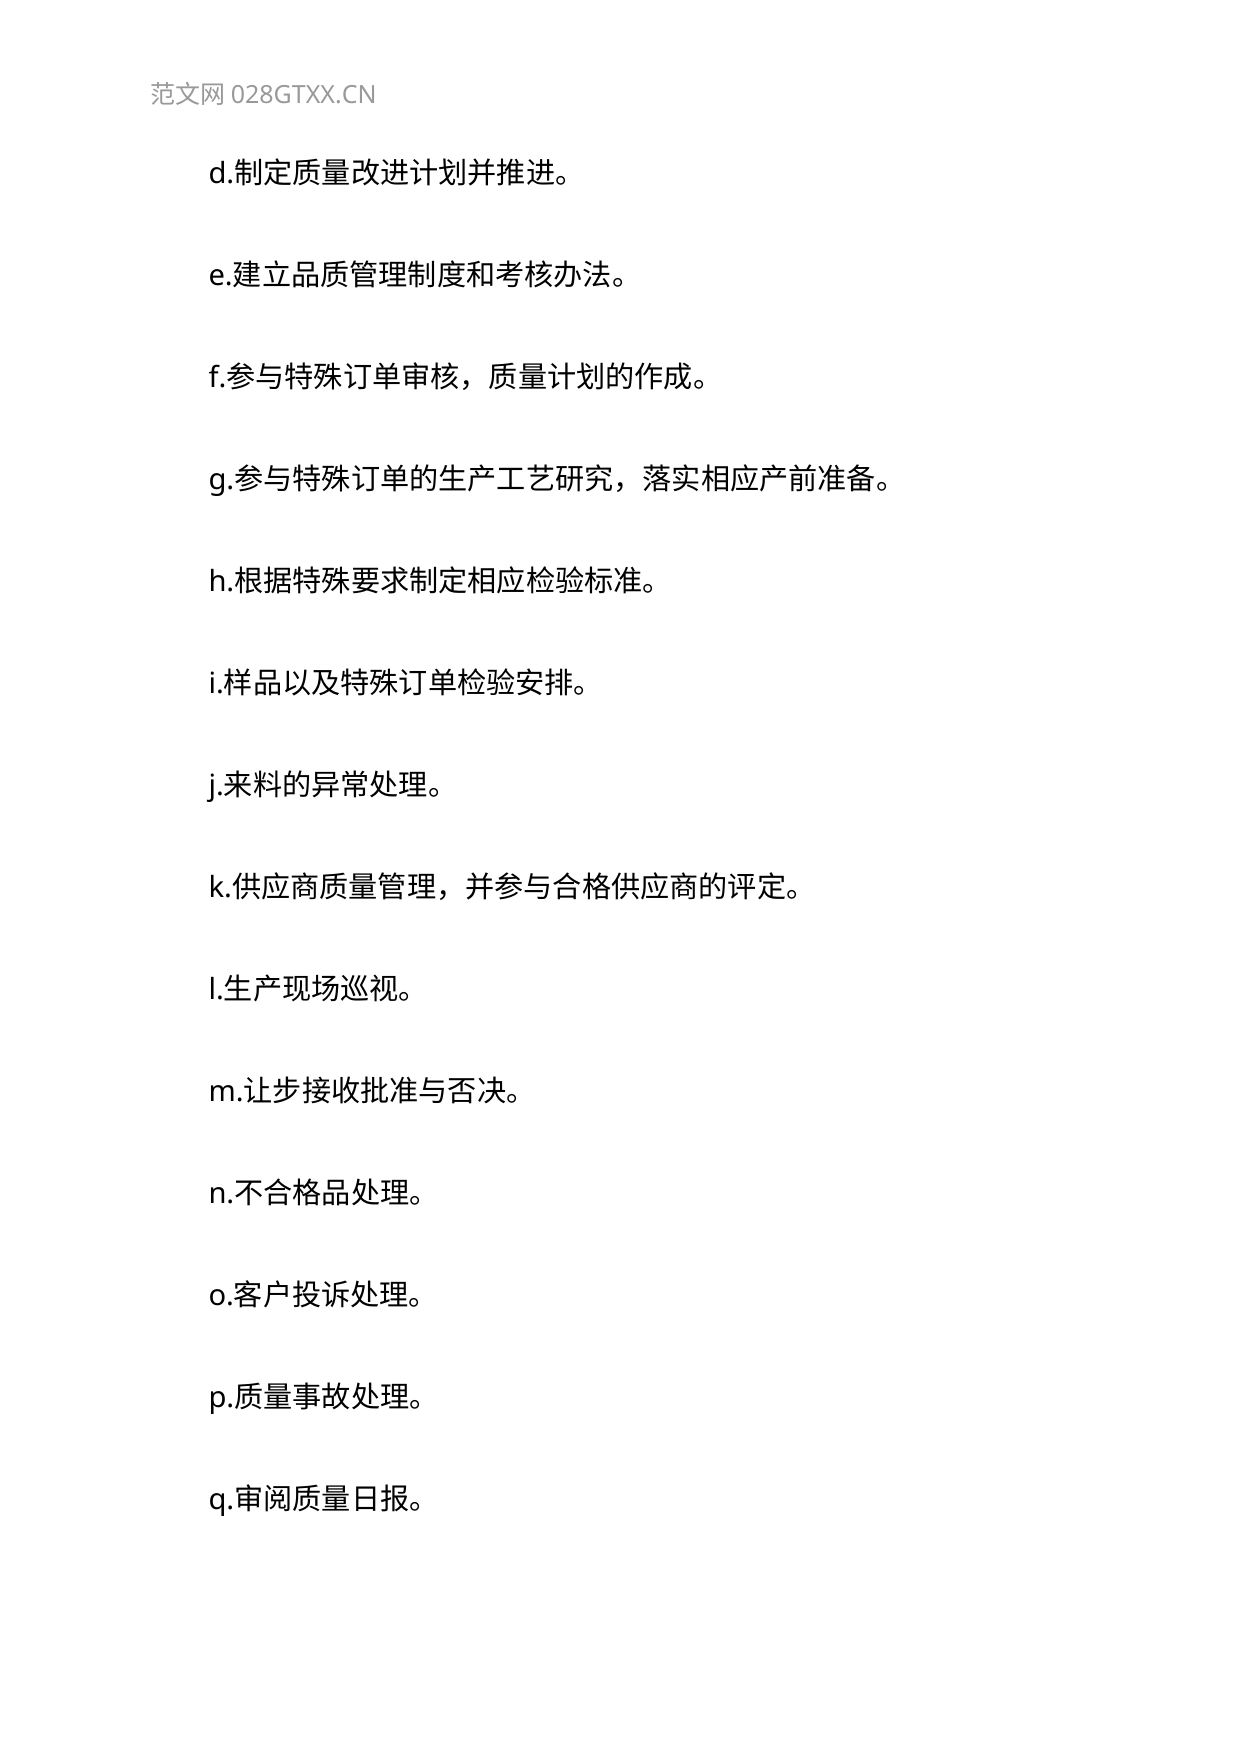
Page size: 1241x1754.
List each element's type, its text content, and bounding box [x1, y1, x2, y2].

text f.参与特殊订单审核，质量计划的作成。 [150, 354, 1090, 396]
text n.不合格品处理。 [150, 1170, 1090, 1212]
text e.建立品质管理制度和考核办法。 [150, 252, 1090, 294]
text q.审阅质量日报。 [150, 1476, 1090, 1518]
text k.供应商质量管理，并参与合格供应商的评定。 [150, 864, 1090, 906]
text p.质量事故处理。 [150, 1374, 1090, 1416]
text d.制定质量改进计划并推进。 [150, 150, 1090, 192]
text h.根据特殊要求制定相应检验标准。 [150, 558, 1090, 600]
text o.客户投诉处理。 [150, 1272, 1090, 1314]
text j.来料的异常处理。 [150, 762, 1090, 804]
text l.生产现场巡视。 [150, 966, 1090, 1008]
text g.参与特殊订单的生产工艺研究，落实相应产前准备。 [150, 456, 1090, 498]
text i.样品以及特殊订单检验安排。 [150, 660, 1090, 702]
text m.让步接收批准与否决。 [150, 1068, 1090, 1110]
